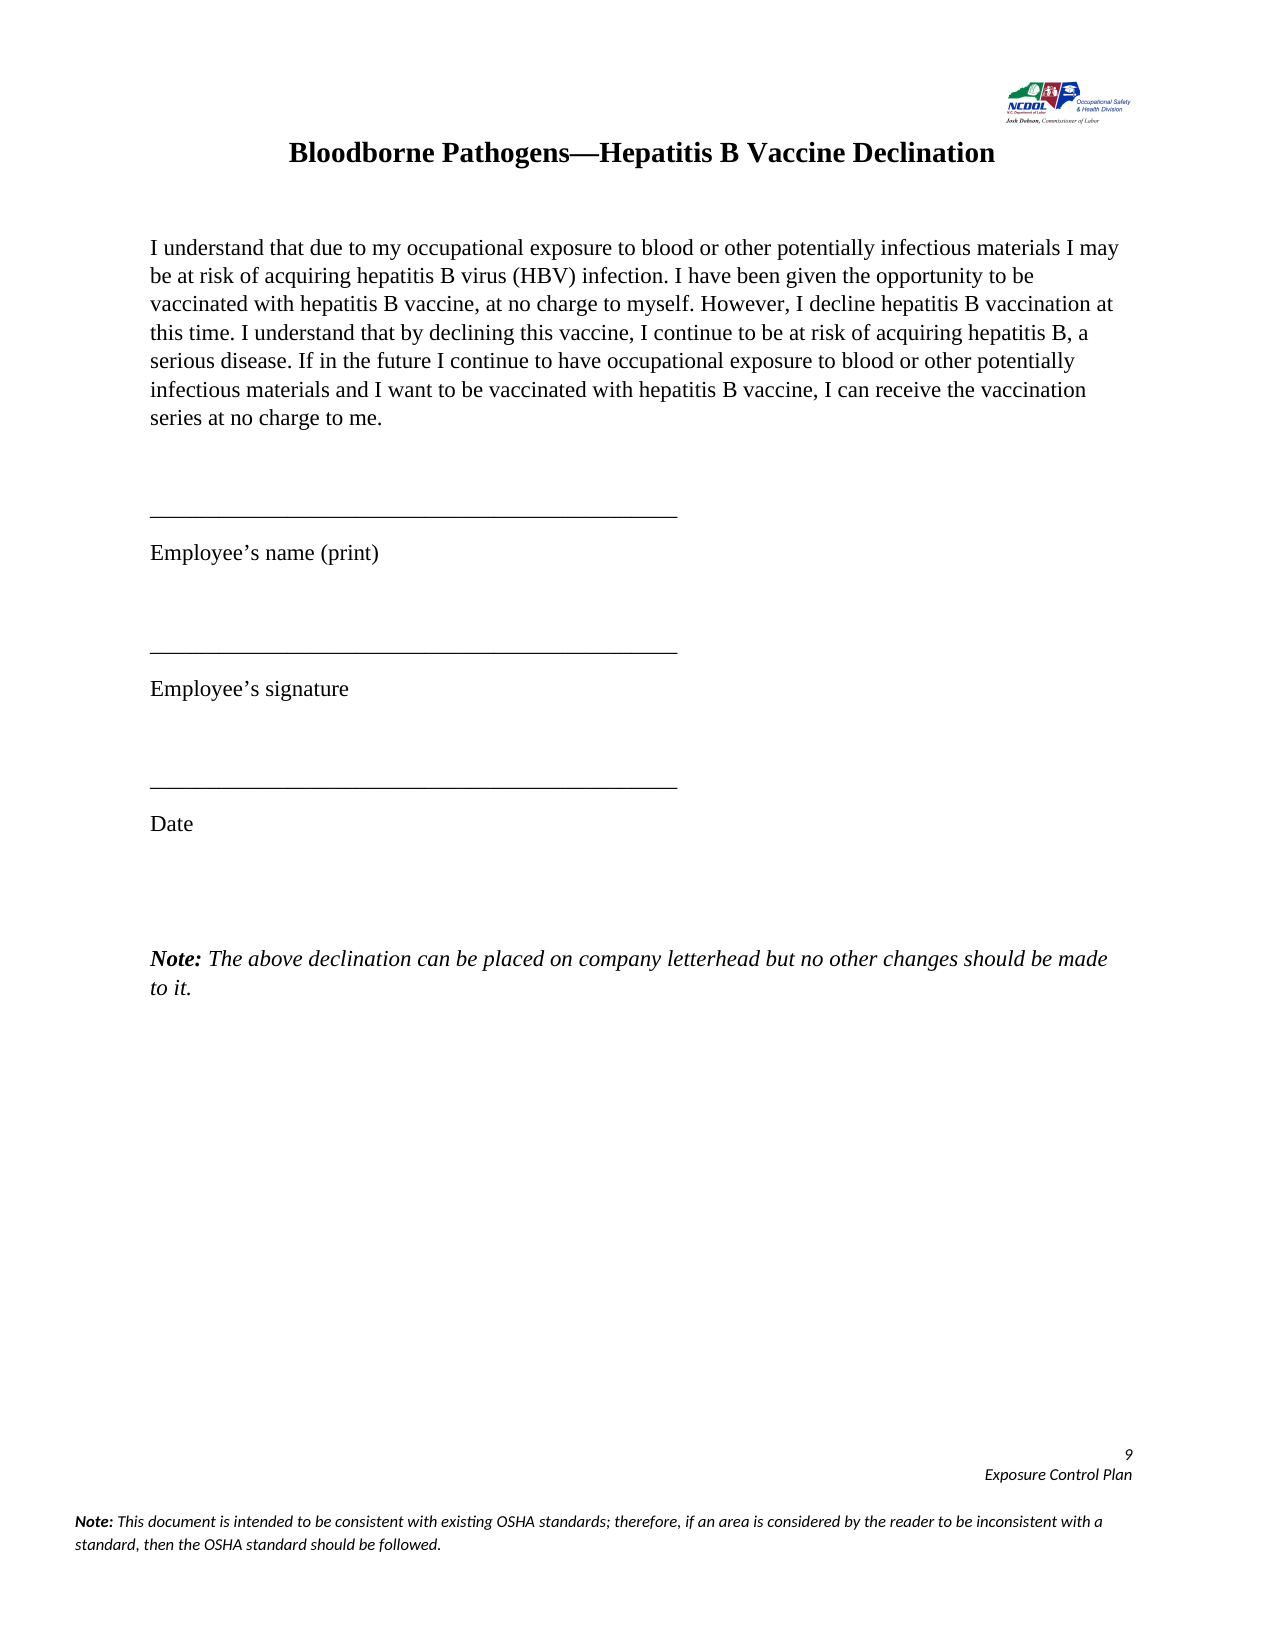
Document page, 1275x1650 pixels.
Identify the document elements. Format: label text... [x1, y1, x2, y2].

text Employee’s signature [150, 675, 1134, 701]
text Note: The above declination can be placed on company letterhead but no other changes should be made to it. [150, 945, 1134, 1000]
text I understand that due to my occupational exposure to blood or other potentially infectious materials I may be at risk of acquiring hepatitis B virus (HBV) infection. I have been given the opportunity to be vaccinated with hepatitis B vaccine, at no charge to myself. However, I decline hepatitis B vaccination at this time. I understand that by declining this vaccine, I continue to be at risk of acquiring hepatitis B, a serious disease. If in the future I continue to have occupational exposure to blood or other potentially infectious materials and I want to be vaccinated with hepatitis B vaccine, I can receive the vaccination series at no charge to me. [150, 233, 1134, 431]
text Employee’s name (print) [150, 539, 1134, 566]
text ______________________________________________ [150, 765, 1134, 791]
text Bloodborne Pathogens—Hepatitis B Vaccine Declination [150, 136, 1134, 169]
text ______________________________________________ [150, 630, 1134, 656]
picture [1001, 75, 1134, 136]
text ______________________________________________ [150, 494, 1134, 521]
text Date [150, 810, 1134, 836]
